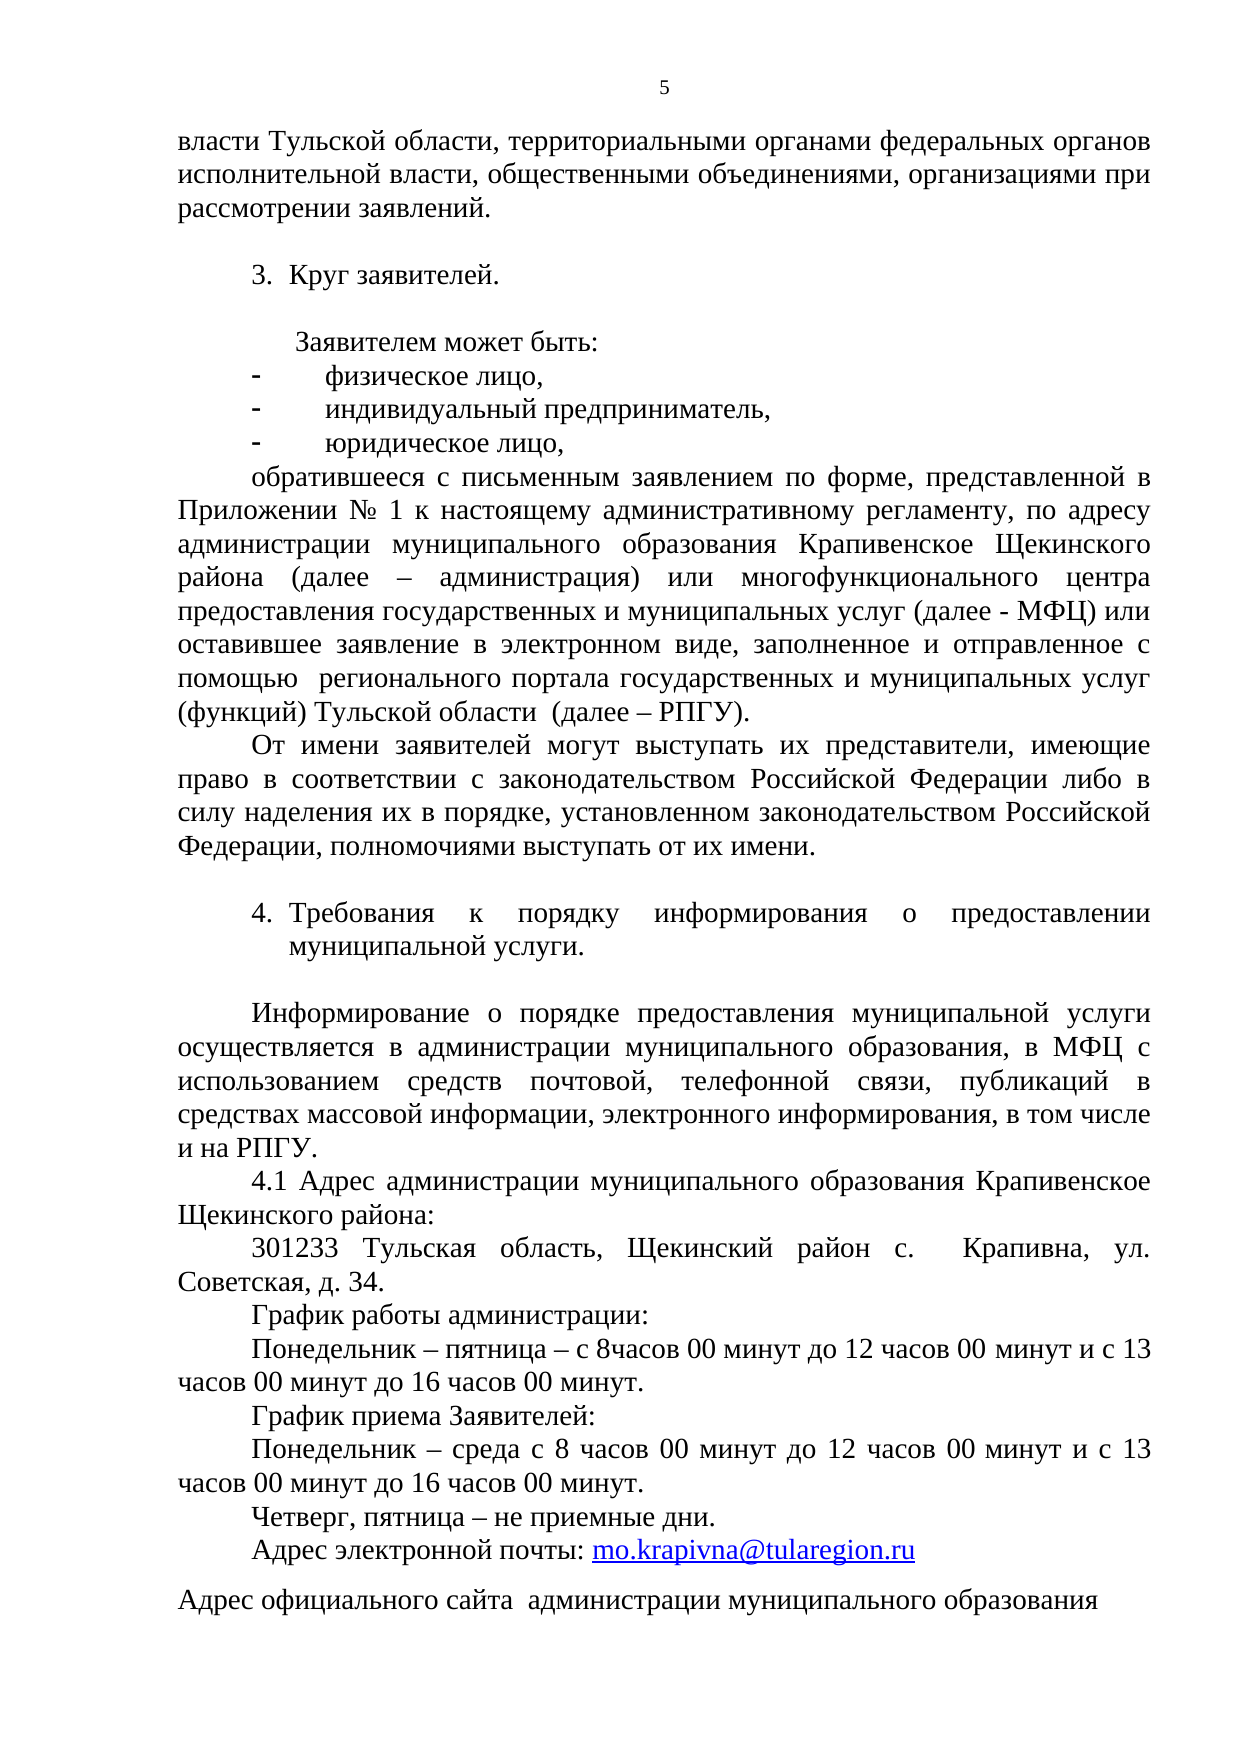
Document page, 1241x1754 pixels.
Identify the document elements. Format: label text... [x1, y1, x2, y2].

text 301233 Тульская область, Щекинский район с. Крапивна, ул. Советская, д. 34. [177, 1230, 1152, 1297]
text График работы администрации: [177, 1297, 1152, 1331]
list Круг заявителей. [251, 257, 1152, 291]
text Понедельник – среда с 8 часов 00 минут до 12 часов 00 минут и с 13 часов 00 минут до 16 часов 00 минут. [177, 1432, 1152, 1499]
text График приема Заявителей: [177, 1398, 1152, 1432]
list физическое лицо, [177, 358, 1152, 392]
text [177, 1582, 1152, 1616]
text От имени заявителей могут выступать их представители, имеющие право в соответствии с законодательством Российской Федерации либо в силу наделения их в порядке, установленном законодательством Российской Федерации, полномочиями выступать от их имени. [177, 727, 1152, 861]
text Четверг, пятница – не приемные дни. [177, 1499, 1152, 1532]
text Заявителем может быть: [177, 324, 1152, 358]
list индивидуальный предприниматель, [177, 392, 1152, 425]
list юридическое лицо, [177, 425, 1152, 459]
text 4.1 Адрес администрации муниципального образования Крапивенское Щекинского района: [177, 1163, 1152, 1230]
text обратившееся с письменным заявлением по форме, представленной в Приложении № 1 к настоящему административному регламенту, по адресу администрации муниципального образования Крапивенское Щекинского района (далее – администрация) или многофункционального центра предоставления государственных и муниципальных услуг (далее - МФЦ) или оставившее заявление в электронном виде, заполненное и отправленное с помощью регионального портала государственных и муниципальных услуг (функций) Тульской области (далее – РПГУ). [177, 459, 1152, 727]
text Информирование о порядке предоставления муниципальной услуги осуществляется в администрации муниципального образования, в МФЦ с использованием средств почтовой, телефонной связи, публикаций в средствах массовой информации, электронного информирования, в том числе и на РПГУ. [177, 996, 1152, 1163]
text Понедельник – пятница – с 8часов 00 минут до 12 часов 00 минут и с 13 часов 00 минут до 16 часов 00 минут. [177, 1331, 1152, 1398]
text Адрес электронной почты: mo.krapivna@tularegion.ru [177, 1532, 1152, 1566]
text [177, 123, 1152, 224]
list Требования к порядку информирования о предоставлении муниципальной услуги. [251, 895, 1152, 962]
